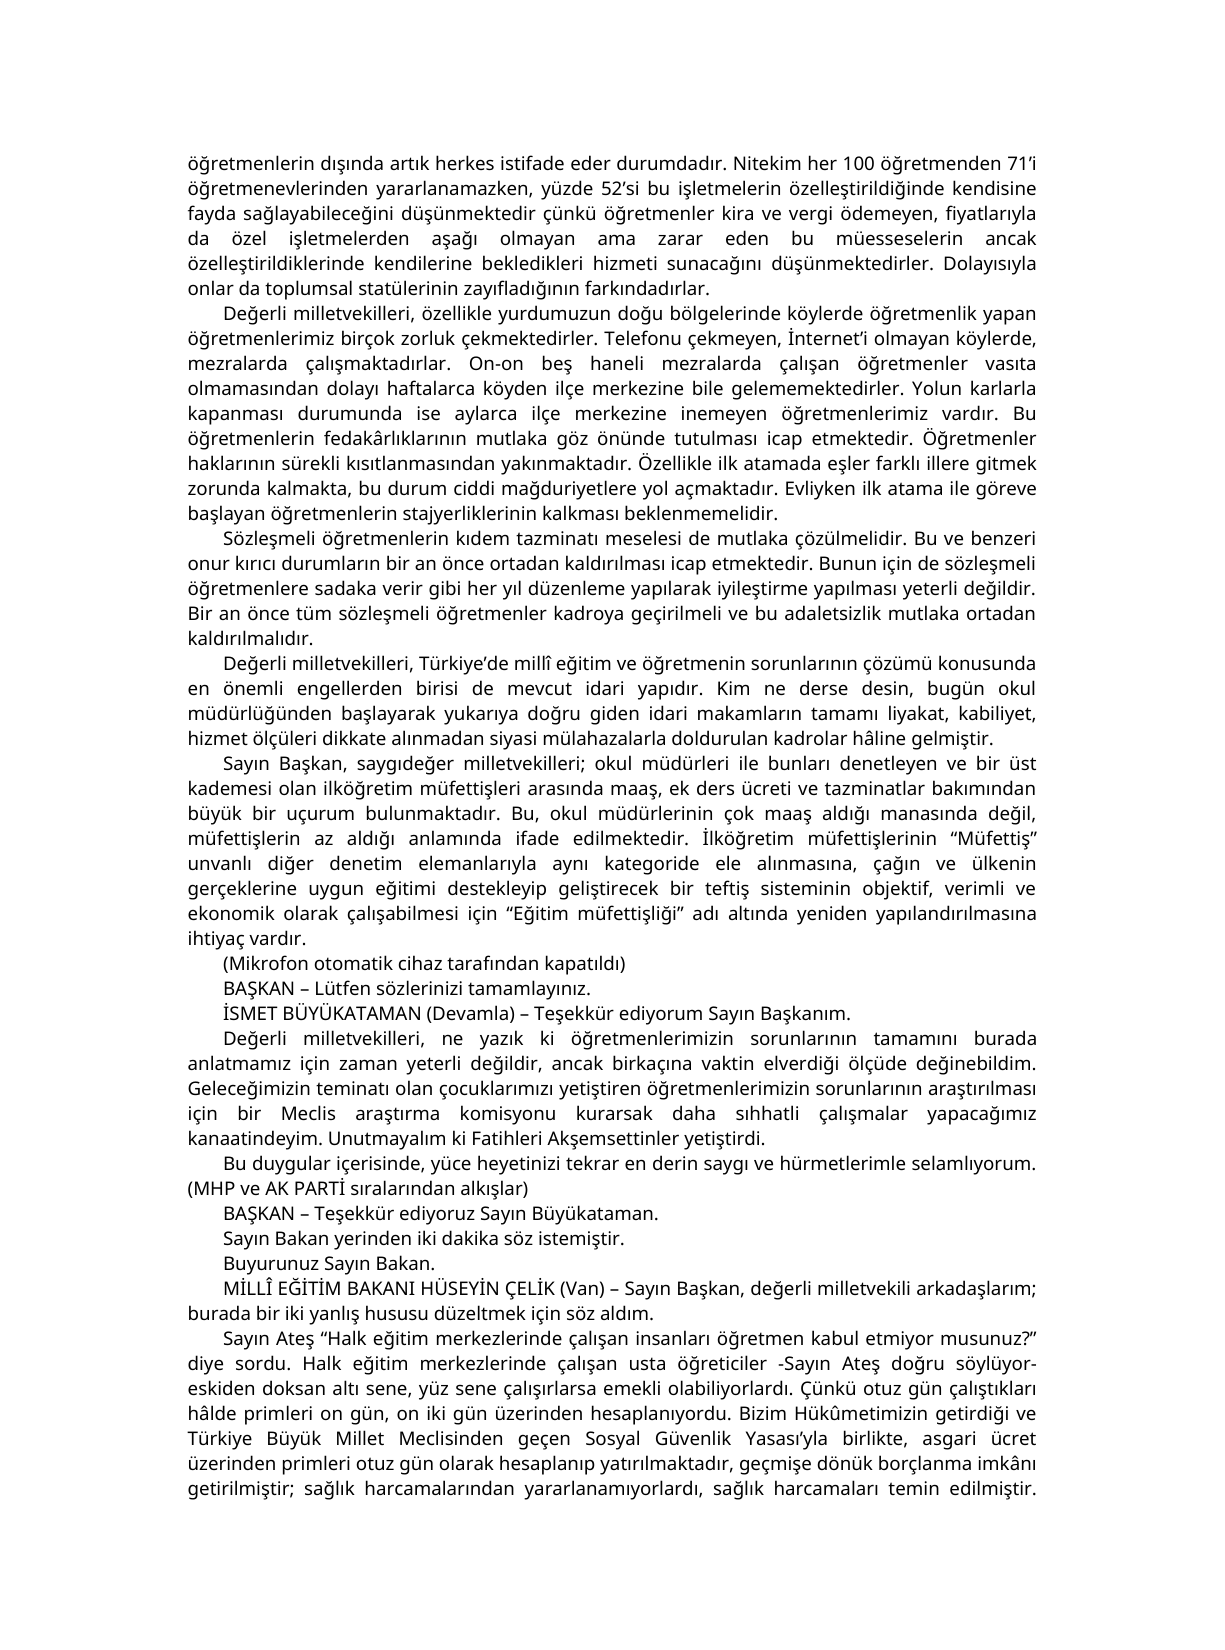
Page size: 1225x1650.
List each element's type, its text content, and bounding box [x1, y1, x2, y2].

text Bu duygular içerisinde, yüce heyetinizi tekrar en derin saygı ve hürmetlerimle selamlıyorum. (MHP ve AK PARTİ sıralarından alkışlar) [187, 1150, 1037, 1200]
text İSMET BÜYÜKATAMAN (Devamla) – Teşekkür ediyorum Sayın Başkanım. [187, 1000, 1037, 1025]
text MİLLÎ EĞİTİM BAKANI HÜSEYİN ÇELİK (Van) – Sayın Başkan, değerli milletvekili arkadaşlarım; burada bir iki yanlış hususu düzeltmek için söz aldım. [187, 1275, 1037, 1325]
text Buyurunuz Sayın Bakan. [187, 1250, 1037, 1275]
text Değerli milletvekilleri, Türkiye’de millî eğitim ve öğretmenin sorunlarının çözümü konusunda en önemli engellerden birisi de mevcut idari yapıdır. Kim ne derse desin, bugün okul müdürlüğünden başlayarak yukarıya doğru giden idari makamların tamamı liyakat, kabiliyet, hizmet ölçüleri dikkate alınmadan siyasi mülahazalarla doldurulan kadrolar hâline gelmiştir. [187, 650, 1037, 750]
text (Mikrofon otomatik cihaz tarafından kapatıldı) [187, 950, 1037, 975]
text BAŞKAN – Lütfen sözlerinizi tamamlayınız. [187, 975, 1037, 1000]
text Değerli milletvekilleri, ne yazık ki öğretmenlerimizin sorunlarının tamamını burada anlatmamız için zaman yeterli değildir, ancak birkaçına vaktin elverdiği ölçüde değinebildim. Geleceğimizin teminatı olan çocuklarımızı yetiştiren öğretmenlerimizin sorunlarının araştırılması için bir Meclis araştırma komisyonu kurarsak daha sıhhatli çalışmalar yapacağımız kanaatindeyim. Unutmayalım ki Fatihleri Akşemsettinler yetiştirdi. [187, 1025, 1037, 1150]
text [187, 150, 1037, 300]
text Sayın Bakan yerinden iki dakika söz istemiştir. [187, 1225, 1037, 1250]
text Değerli milletvekilleri, özellikle yurdumuzun doğu bölgelerinde köylerde öğretmenlik yapan öğretmenlerimiz birçok zorluk çekmektedirler. Telefonu çekmeyen, İnternet’i olmayan köylerde, mezralarda çalışmaktadırlar. On-on beş haneli mezralarda çalışan öğretmenler vasıta olmamasından dolayı haftalarca köyden ilçe merkezine bile gelememektedirler. Yolun karlarla kapanması durumunda ise aylarca ilçe merkezine inemeyen öğretmenlerimiz vardır. Bu öğretmenlerin fedakârlıklarının mutlaka göz önünde tutulması icap etmektedir. Öğretmenler haklarının sürekli kısıtlanmasından yakınmaktadır. Özellikle ilk atamada eşler farklı illere gitmek zorunda kalmakta, bu durum ciddi mağduriyetlere yol açmaktadır. Evliyken ilk atama ile göreve başlayan öğretmenlerin stajyerliklerinin kalkması beklenmemelidir. [187, 300, 1037, 525]
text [187, 1325, 1037, 1500]
text Sayın Başkan, saygıdeğer milletvekilleri; okul müdürleri ile bunları denetleyen ve bir üst kademesi olan ilköğretim müfettişleri arasında maaş, ek ders ücreti ve tazminatlar bakımından büyük bir uçurum bulunmaktadır. Bu, okul müdürlerinin çok maaş aldığı manasında değil, müfettişlerin az aldığı anlamında ifade edilmektedir. İlköğretim müfettişlerinin “Müfettiş” unvanlı diğer denetim elemanlarıyla aynı kategoride ele alınmasına, çağın ve ülkenin gerçeklerine uygun eğitimi destekleyip geliştirecek bir teftiş sisteminin objektif, verimli ve ekonomik olarak çalışabilmesi için “Eğitim müfettişliği” adı altında yeniden yapılandırılmasına ihtiyaç vardır. [187, 750, 1037, 950]
text Sözleşmeli öğretmenlerin kıdem tazminatı meselesi de mutlaka çözülmelidir. Bu ve benzeri onur kırıcı durumların bir an önce ortadan kaldırılması icap etmektedir. Bunun için de sözleşmeli öğretmenlere sadaka verir gibi her yıl düzenleme yapılarak iyileştirme yapılması yeterli değildir. Bir an önce tüm sözleşmeli öğretmenler kadroya geçirilmeli ve bu adaletsizlik mutlaka ortadan kaldırılmalıdır. [187, 525, 1037, 650]
text BAŞKAN – Teşekkür ediyoruz Sayın Büyükataman. [187, 1200, 1037, 1225]
